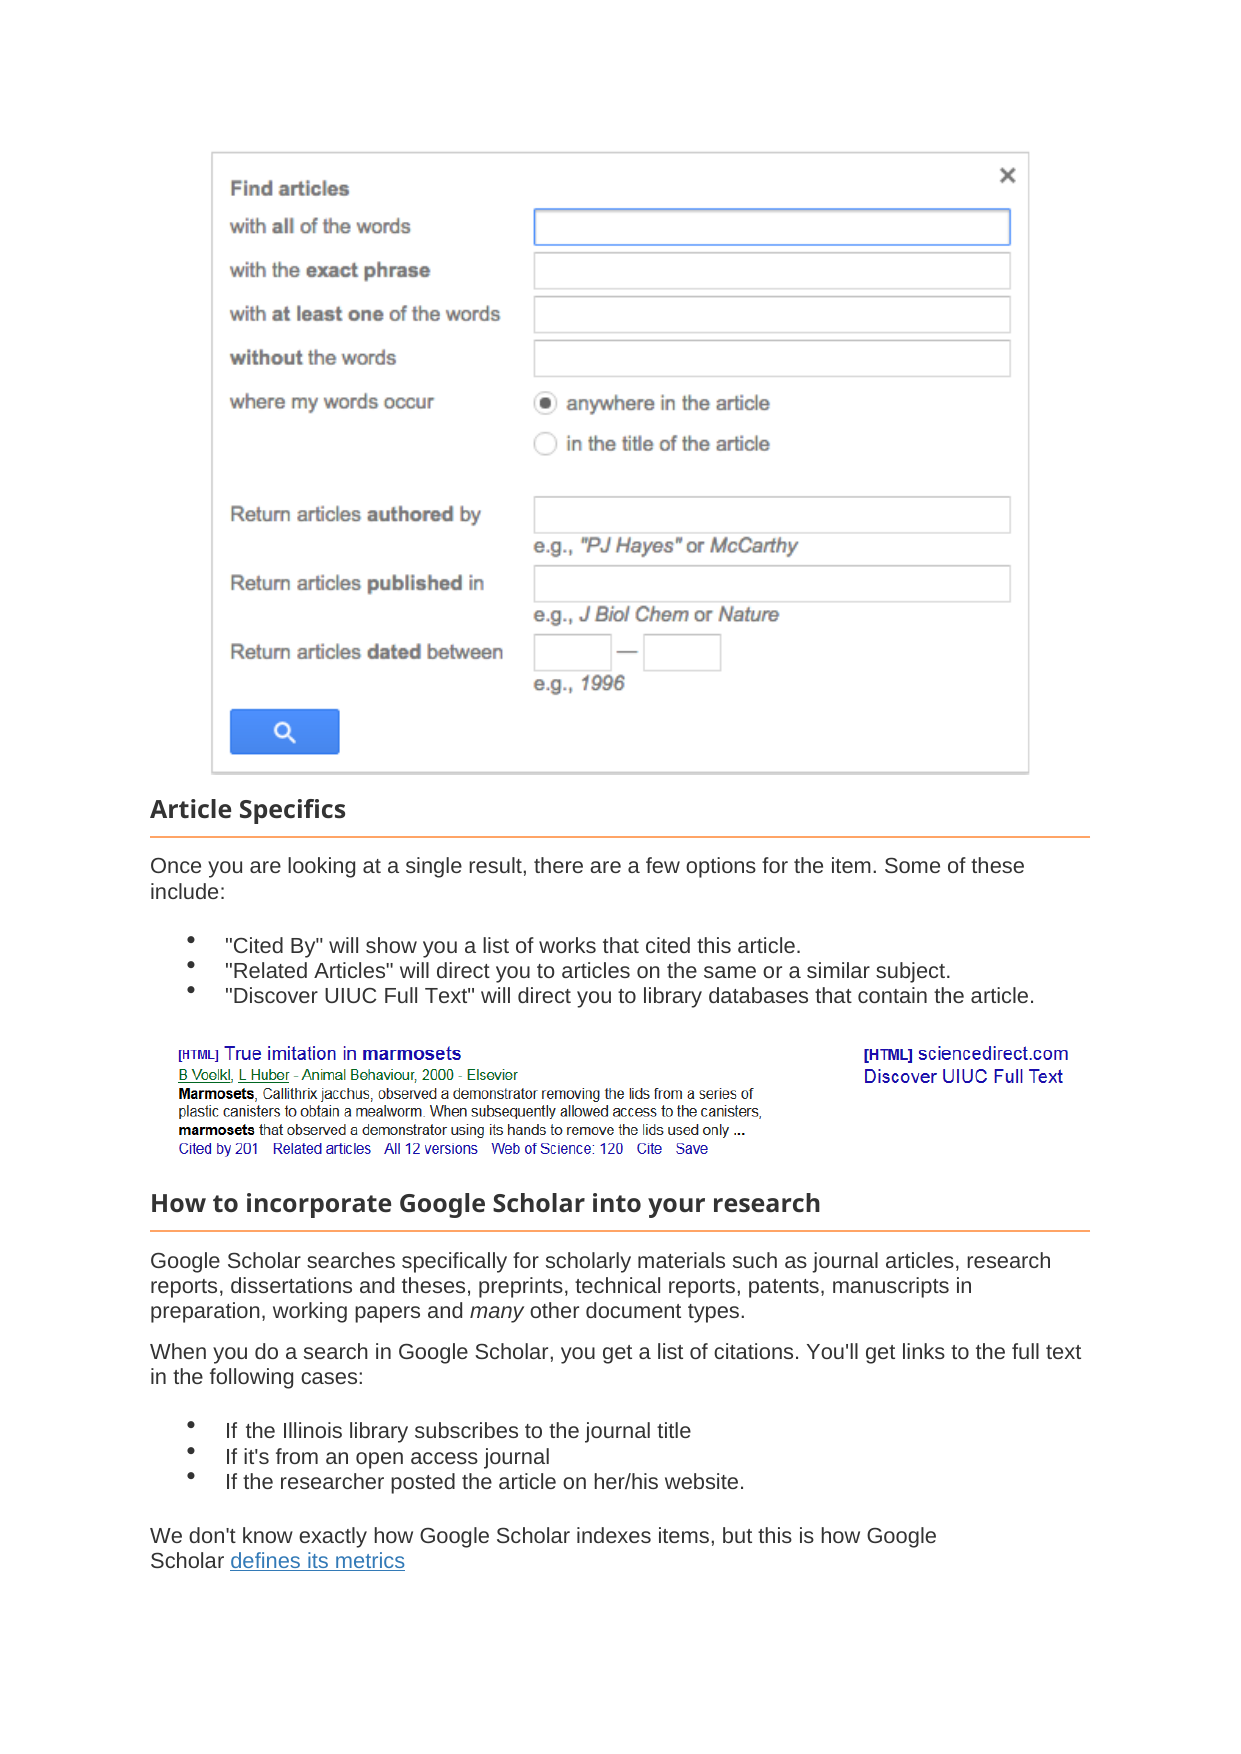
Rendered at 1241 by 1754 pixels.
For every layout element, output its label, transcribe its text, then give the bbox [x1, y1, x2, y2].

text Article Specifics [150, 792, 1090, 836]
text Once you are looking at a single result, there are a few options for the item. Some of these include: [150, 853, 1090, 904]
text How to incorporate Google Scholar into your research [150, 1186, 1090, 1230]
list "Cited By" will show you a list of works that cited this article. [187, 933, 1090, 958]
list If the researcher posted the article on her/his website. [187, 1469, 1090, 1494]
text We don't know exactly how Google Scholar indexes items, but this is how Google Scholar defines its metrics [150, 1523, 1090, 1573]
list "Related Articles" will direct you to articles on the same or a similar subject. [187, 958, 1090, 983]
text Google Scholar searches specifically for scholarly materials such as journal articles, research reports, dissertations and theses, preprints, technical reports, patents, manuscripts in preparation, working papers and many other document types. [150, 1247, 1090, 1323]
picture [210, 150, 1030, 775]
text When you do a search in Google Scholar, you get a list of citations. You'll get links to the full text in the following cases: [150, 1339, 1090, 1389]
list If it's from an open access journal [187, 1443, 1090, 1469]
list "Discover UIUC Full Text" will direct you to library databases that contain the article. [187, 983, 1090, 1008]
list If the Illinois library subscribes to the journal title [187, 1418, 1090, 1443]
picture [150, 1037, 1091, 1170]
